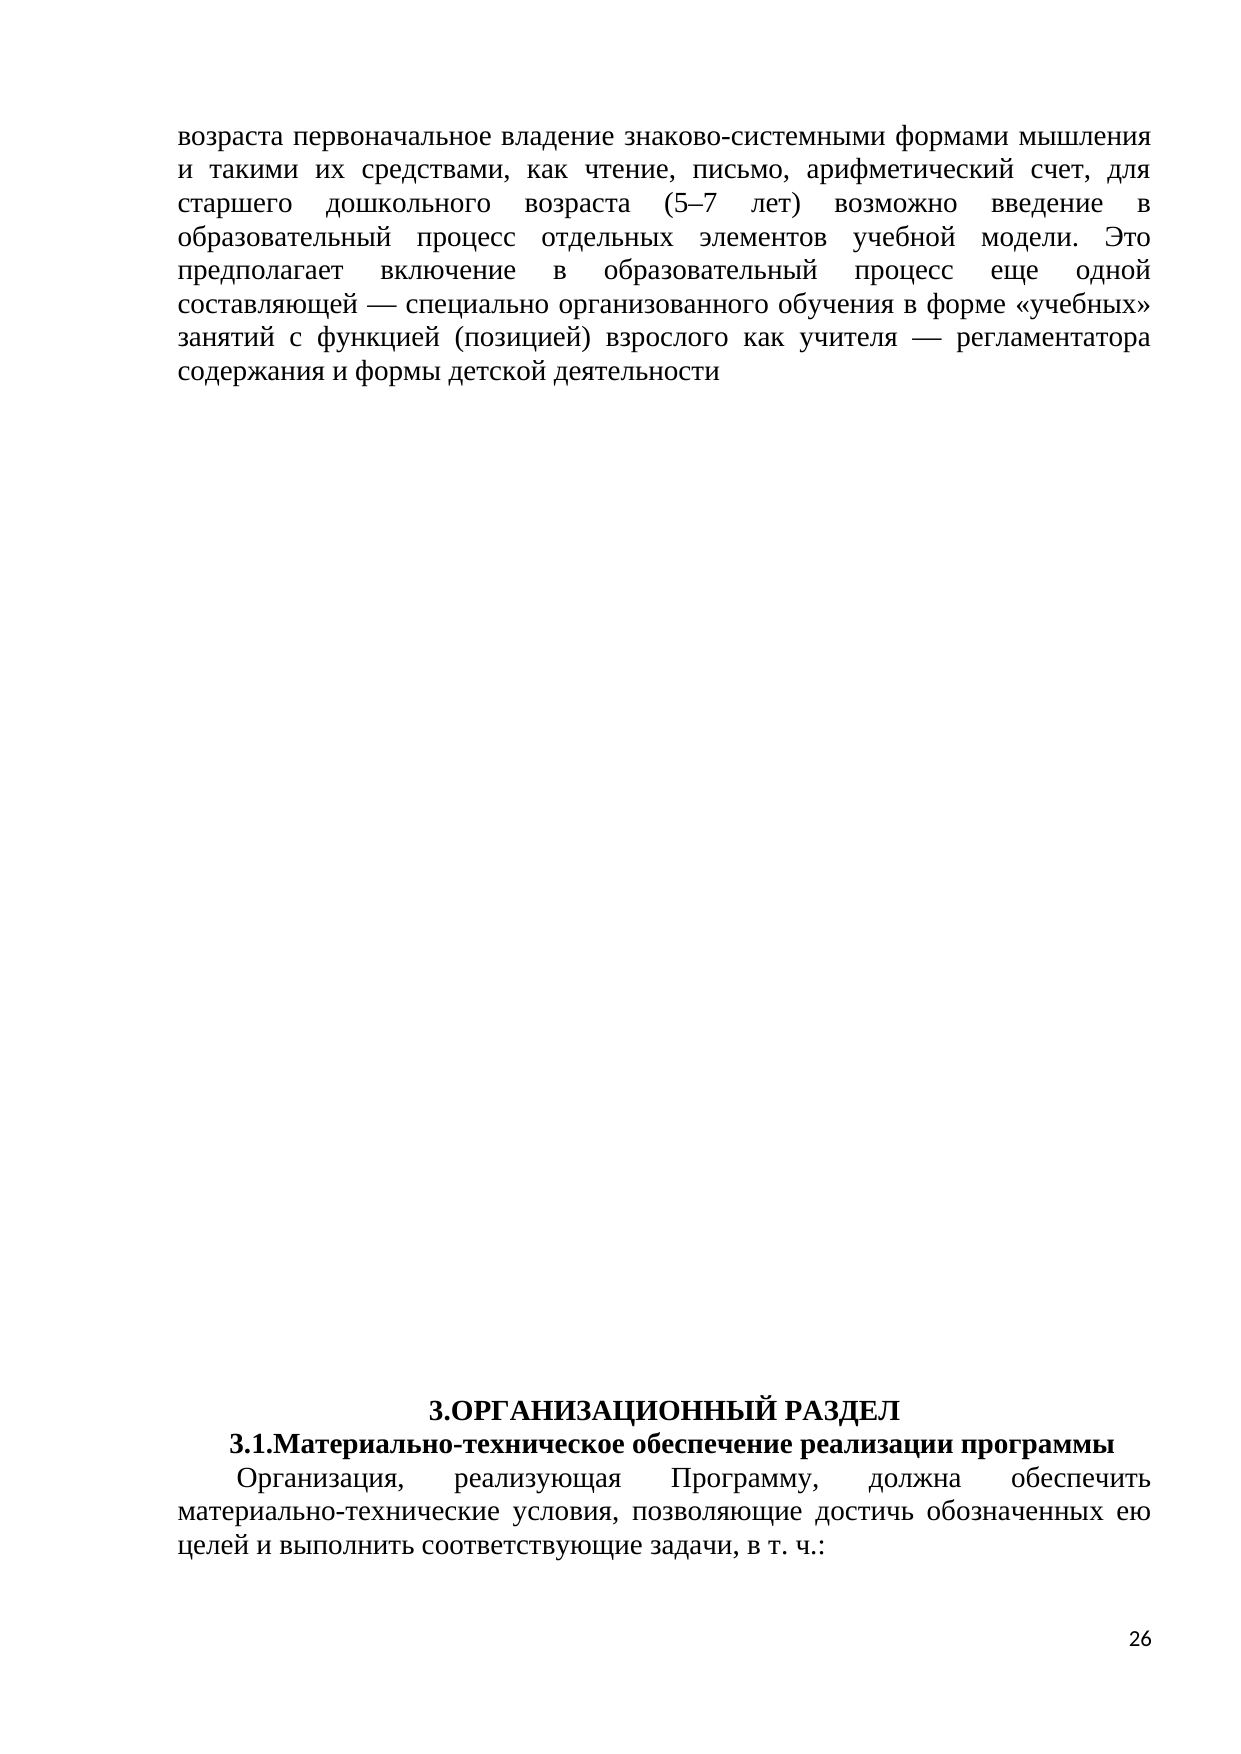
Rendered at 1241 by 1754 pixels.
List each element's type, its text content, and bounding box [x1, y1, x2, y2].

text 3.1.Материально-техническое обеспечение реализации программы [193, 1426, 1152, 1460]
text 3.ОРГАНИЗАЦИОННЫЙ РАЗДЕЛ [177, 1393, 1152, 1426]
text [177, 118, 1152, 386]
text Организация, реализующая Программу, должна обеспечить материально-технические условия, позволяющие достичь обозначенных ею целей и выполнить соответствующие задачи, в т. ч.: [177, 1460, 1152, 1560]
